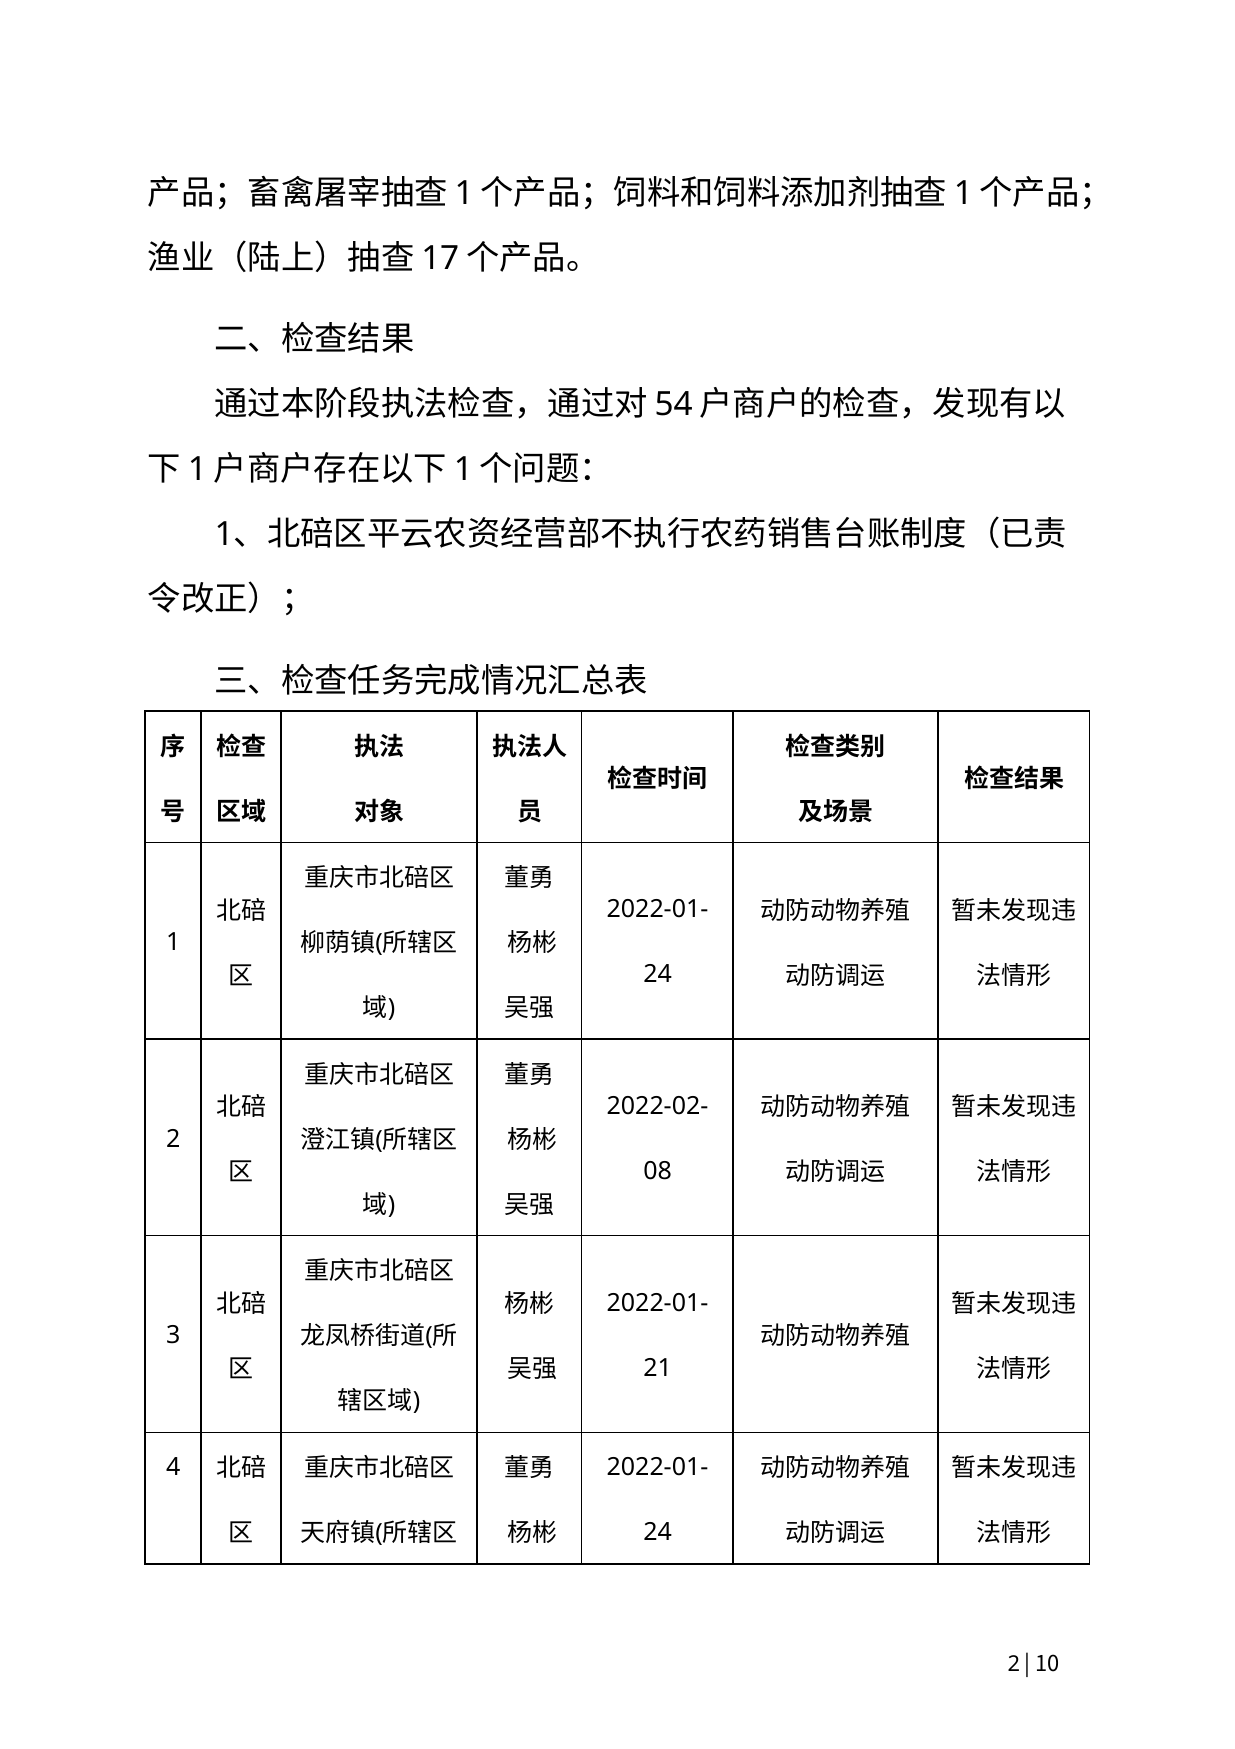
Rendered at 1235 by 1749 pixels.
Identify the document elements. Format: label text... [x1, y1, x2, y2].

subtitle 1、北碚区平云农资经营部不执行农药销售台账制度（已责令改正）； [148, 499, 1087, 629]
table_cell 董勇 杨彬 吴强 [478, 843, 581, 1038]
table_cell 重庆市北碚区柳荫镇(所辖区域) [282, 843, 476, 1038]
table_header 执法 对象 [282, 712, 476, 842]
table_cell 动防动物养殖 动防调运 [734, 1433, 937, 1563]
table_cell 董勇 杨彬 吴强 [478, 1040, 581, 1235]
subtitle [148, 158, 1087, 288]
table_header 序号 [146, 712, 200, 842]
table_cell 2 [146, 1040, 200, 1235]
table_cell 动防动物养殖 动防调运 [734, 843, 937, 1038]
subtitle 通过本阶段执法检查，通过对54户商户的检查，发现有以下1户商户存在以下1个问题： [148, 369, 1087, 499]
table_cell 北碚区 [202, 1433, 280, 1563]
table_cell 北碚区 [202, 1236, 280, 1431]
table_header 执法人员 [478, 712, 581, 842]
table_cell 董勇 杨彬 吴强 [478, 1433, 581, 1563]
text 二、检查结果 [148, 304, 1087, 369]
table_header 检查类别 及场景 [734, 712, 937, 842]
table_cell 暂未发现违法情形 [939, 1433, 1089, 1563]
table_cell 1 [146, 843, 200, 1038]
table_cell 杨彬 吴强 [478, 1236, 581, 1431]
table_cell 3 [146, 1236, 200, 1431]
table_cell 2022-01-24 [582, 1433, 732, 1563]
text 三、检查任务完成情况汇总表 [148, 645, 1087, 710]
table_cell 动防动物养殖 [734, 1236, 937, 1431]
table_cell 重庆市北碚区龙凤桥街道(所辖区域) [282, 1236, 476, 1431]
table_cell 2022-01-21 [582, 1236, 732, 1431]
table_header 检查结果 [939, 712, 1089, 842]
table_cell 4 [146, 1433, 200, 1563]
table_header 检查 区域 [202, 712, 280, 842]
table_cell 2022-02-08 [582, 1040, 732, 1235]
table_cell 暂未发现违法情形 [939, 843, 1089, 1038]
table_cell 2022-01-24 [582, 843, 732, 1038]
table_cell 暂未发现违法情形 [939, 1040, 1089, 1235]
table_cell 动防动物养殖 动防调运 [734, 1040, 937, 1235]
table_cell 重庆市北碚区天府镇(所辖区域) [282, 1433, 476, 1563]
table_cell 北碚区 [202, 1040, 280, 1235]
table_cell 暂未发现违法情形 [939, 1236, 1089, 1431]
table_cell 北碚区 [202, 843, 280, 1038]
table_header 检查时间 [582, 712, 732, 842]
table_cell 重庆市北碚区澄江镇(所辖区域) [282, 1040, 476, 1235]
